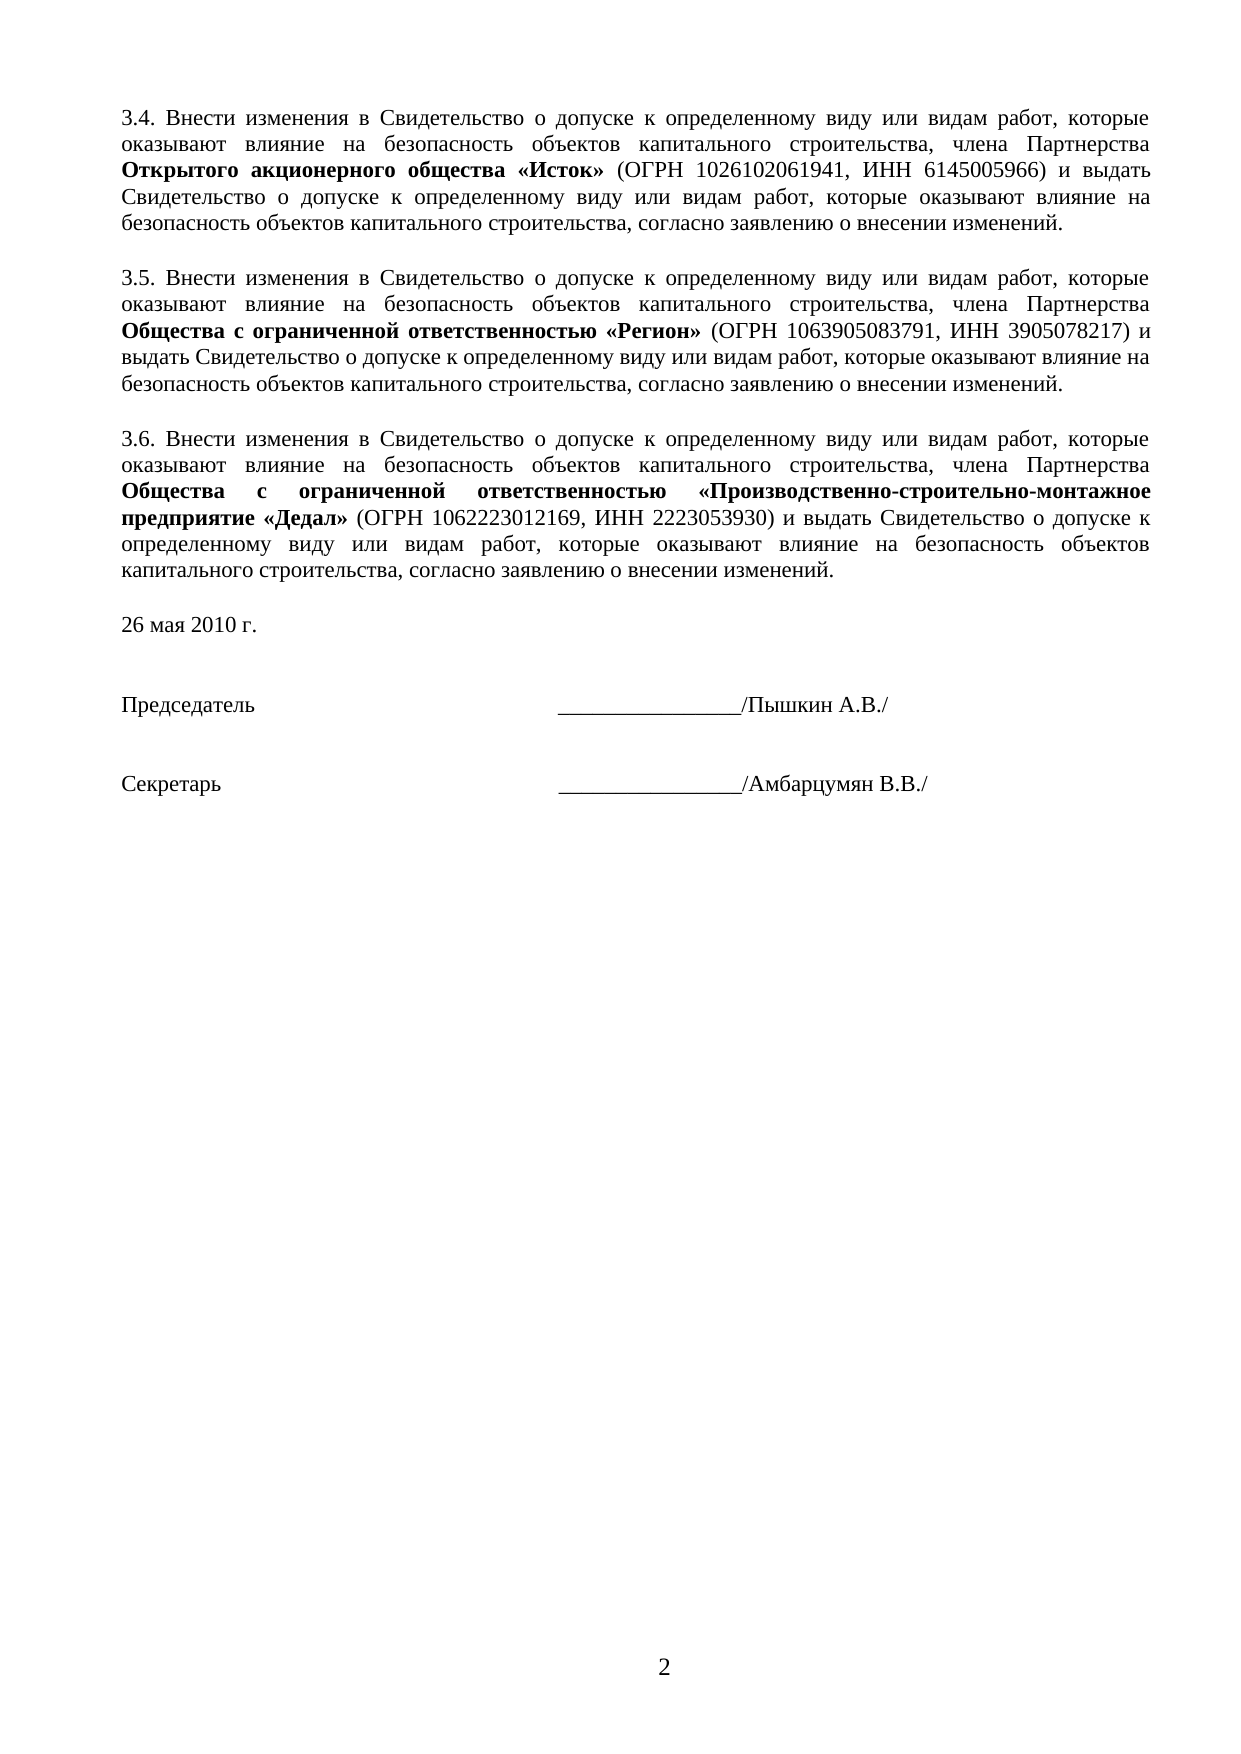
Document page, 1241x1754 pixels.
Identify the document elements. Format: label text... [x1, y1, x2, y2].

text Секретарь ________________/Амбарцумян В.В./ [121, 770, 1152, 796]
text 3.5. Внести изменения в Свидетельство о допуске к определенному виду или видам работ, которые оказывают влияние на безопасность объектов капитального строительства, члена Партнерства Общества с ограниченной ответственностью «Регион» (ОГРН 1063905083791, ИНН 3905078217) и выдать Свидетельство о допуске к определенному виду или видам работ, которые оказывают влияние на безопасность объектов капитального строительства, согласно заявлению о внесении изменений. [121, 264, 1152, 396]
text Председатель ________________/Пышкин А.В./ [121, 691, 1152, 717]
text 3.4. Внести изменения в Свидетельство о допуске к определенному виду или видам работ, которые оказывают влияние на безопасность объектов капитального строительства, члена Партнерства Открытого акционерного общества «Исток» (ОГРН 1026102061941, ИНН 6145005966) и выдать Свидетельство о допуске к определенному виду или видам работ, которые оказывают влияние на безопасность объектов капитального строительства, согласно заявлению о внесении изменений. [121, 104, 1152, 235]
text 26 мая 2010 г. [121, 612, 1152, 638]
text 3.6. Внести изменения в Свидетельство о допуске к определенному виду или видам работ, которые оказывают влияние на безопасность объектов капитального строительства, члена Партнерства Общества с ограниченной ответственностью «Производственно-строительно-монтажное предприятие «Дедал» (ОГРН 1062223012169, ИНН 2223053930) и выдать Свидетельство о допуске к определенному виду или видам работ, которые оказывают влияние на безопасность объектов капитального строительства, согласно заявлению о внесении изменений. [121, 425, 1152, 583]
